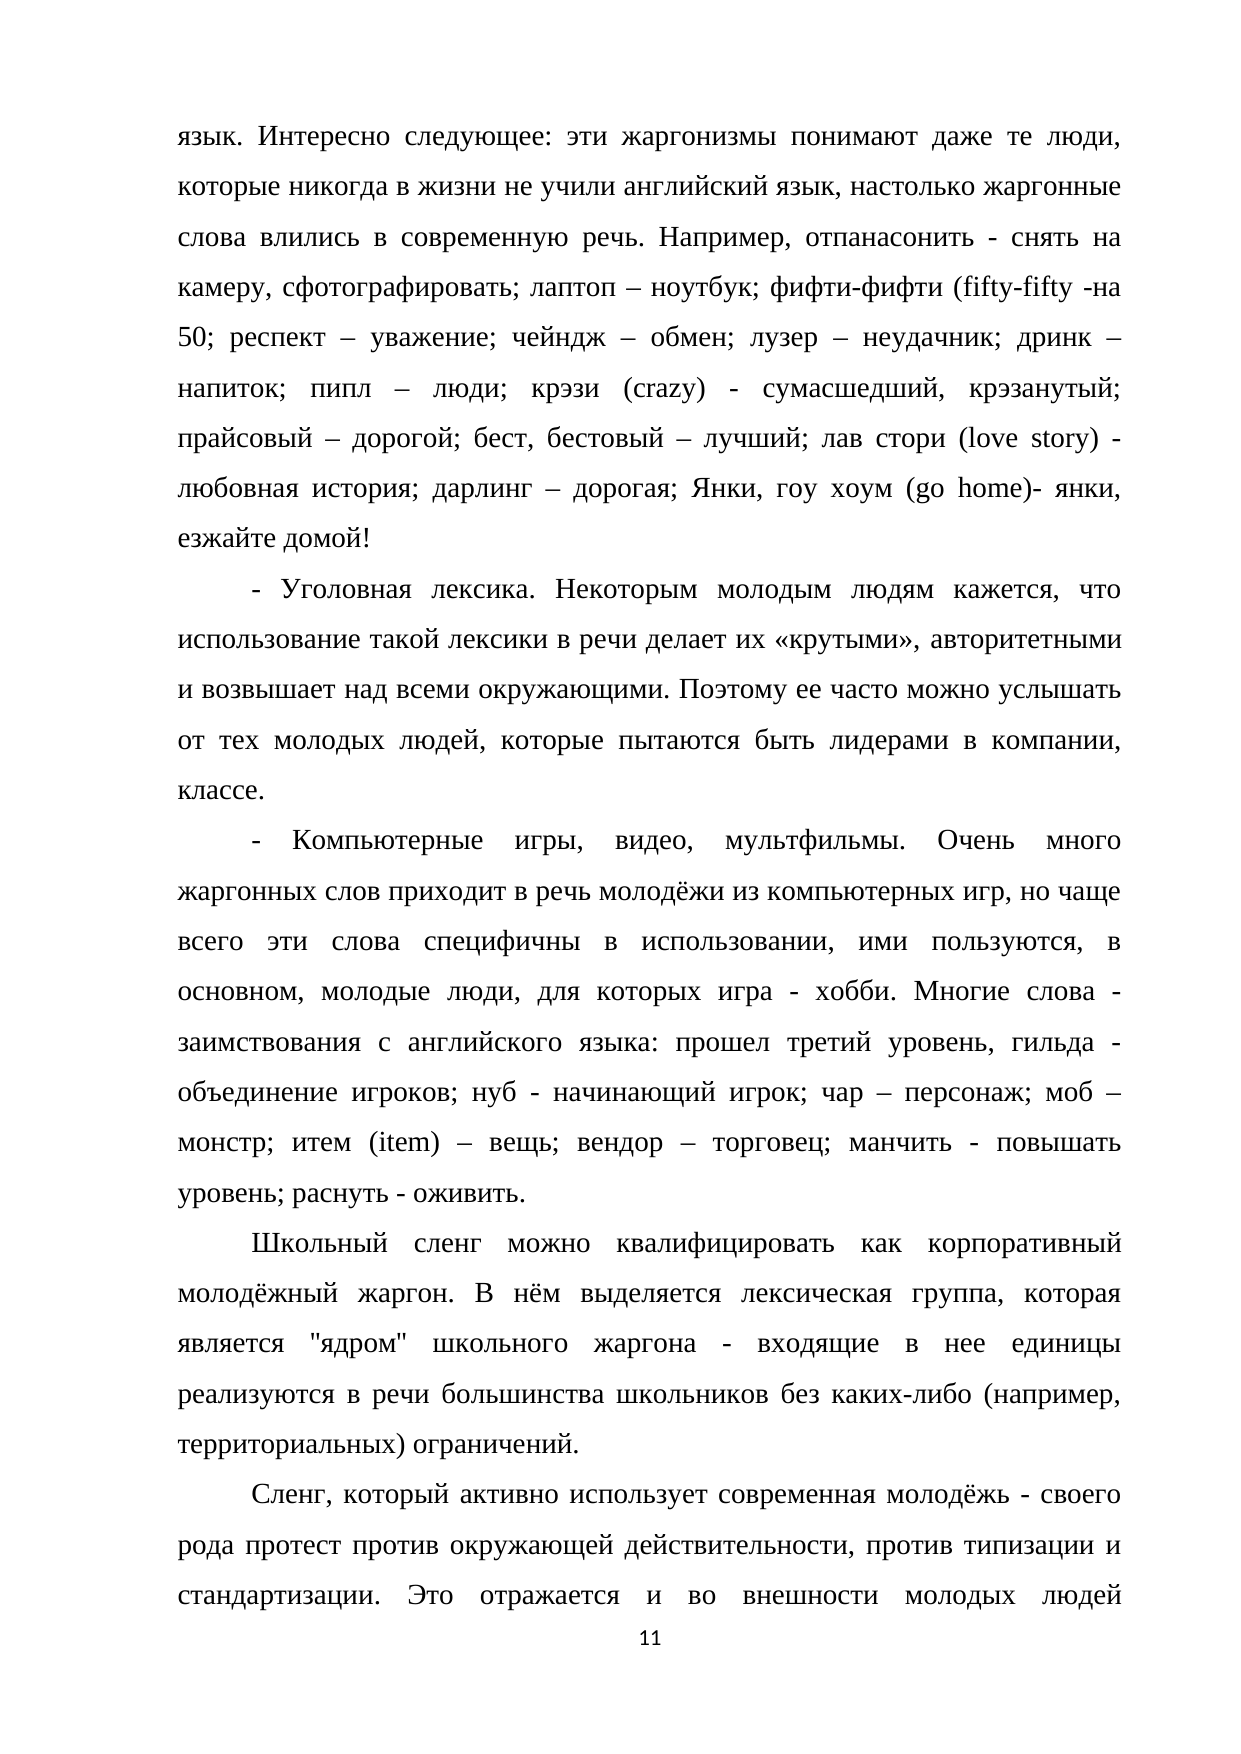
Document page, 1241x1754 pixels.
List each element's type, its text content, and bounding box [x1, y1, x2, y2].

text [177, 1477, 1122, 1611]
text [177, 118, 1122, 554]
text - Уголовная лексика. Некоторым молодым людям кажется, что использование такой лексики в речи делает их «крутыми», авторитетными и возвышает над всеми окружающими. Поэтому ее часто можно услышать от тех молодых людей, которые пытаются быть лидерами в компании, классе. О [177, 571, 1122, 806]
text Школьный сленг можно квалифицировать как корпоративный молодёжный жаргон. В нём выделяется лексическая группа, которая является ''ядром'' школьного жаргона - входящие в нее единицы реализуются в речи большинства школьников без каких-либо (например, территориальных) ограничений. [177, 1225, 1122, 1460]
text - Компьютерные игры, видео, мультфильмы. Очень много жаргонных слов приходит в речь молодёжи из компьютерных игр, но чаще всего эти слова специфичны в использовании, ими пользуются, в основном, молодые люди, для которых игра - хобби. Многие слова - заимствования с английского языка: прошел третий уровень, гильда - объединение игроков; нуб - начинающий игрок; чар – персонаж; моб – монстр; итем (item) – вещь; вендор – торговец; манчить - повышать уровень; раснуть - оживить. [177, 822, 1122, 1208]
